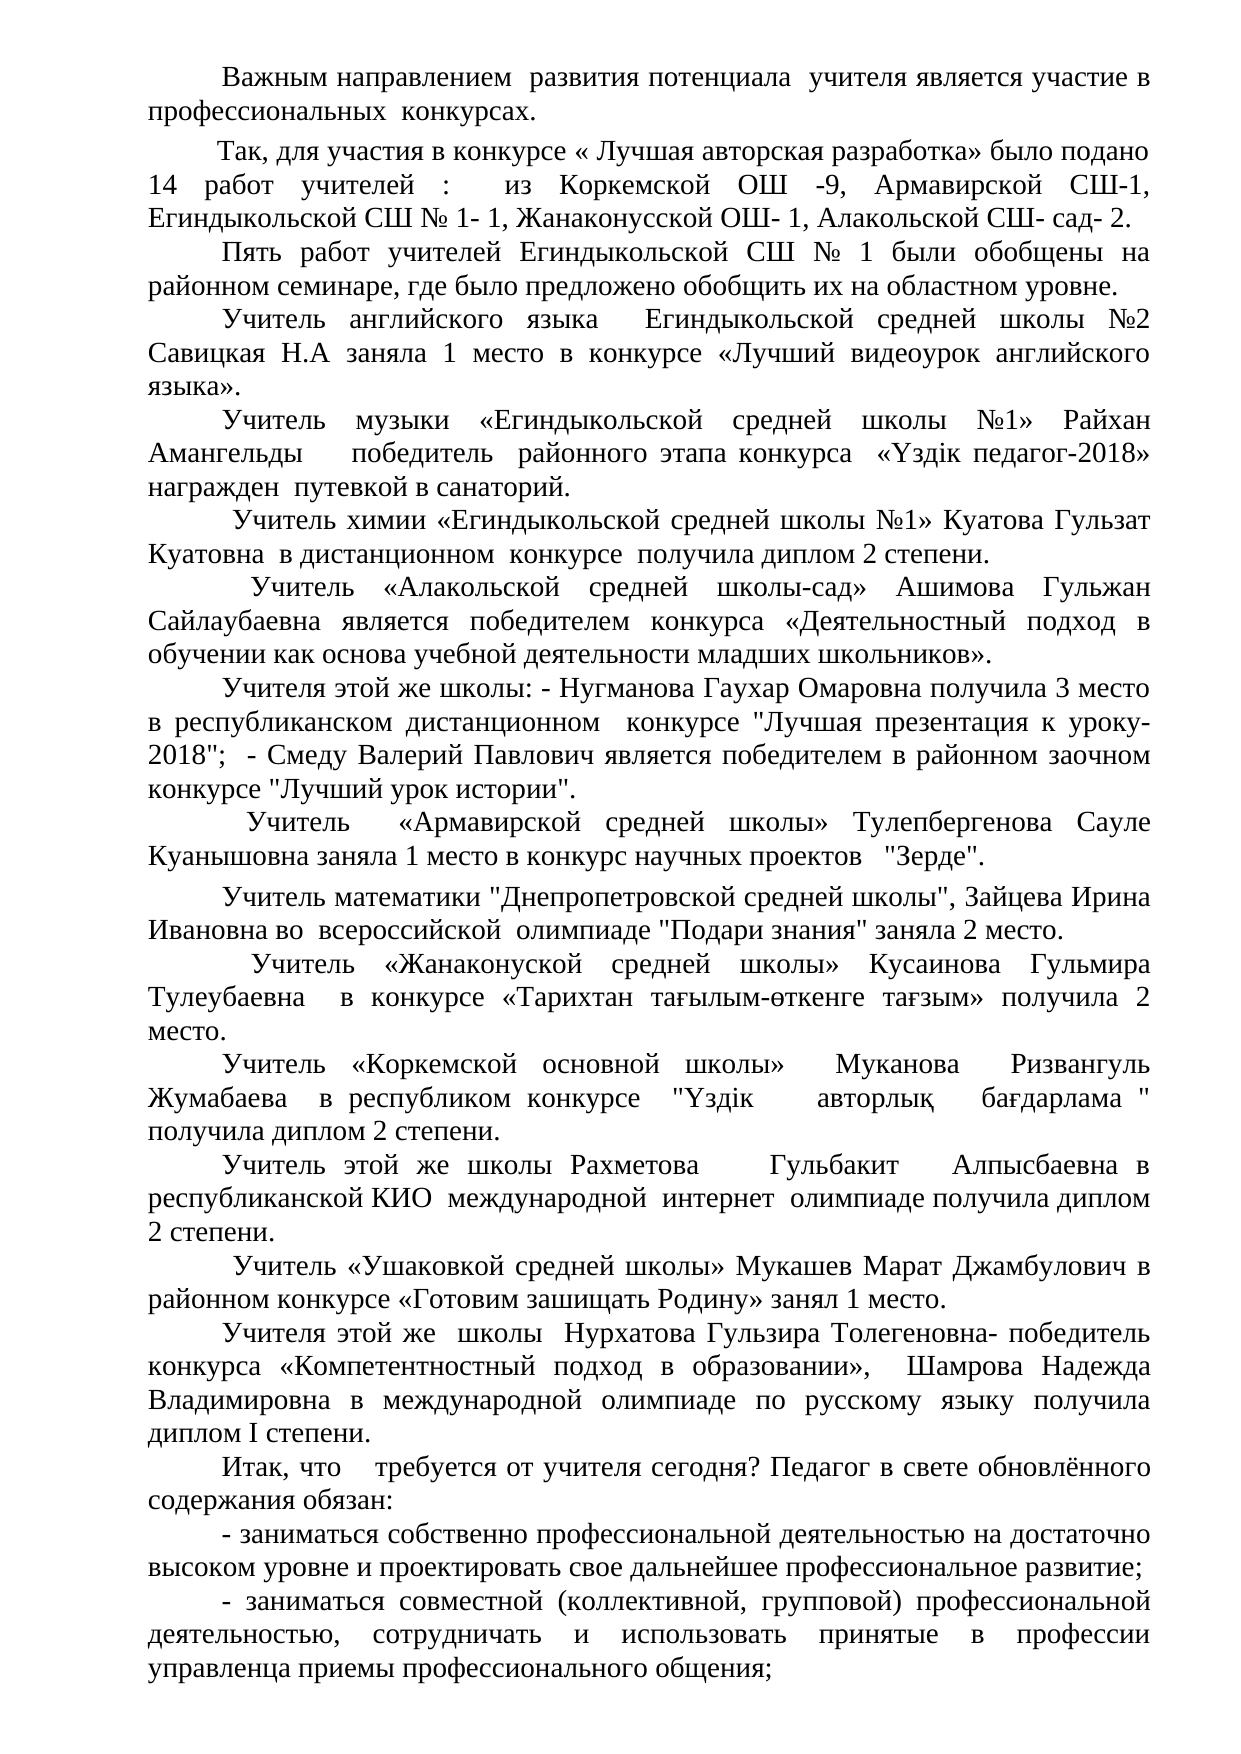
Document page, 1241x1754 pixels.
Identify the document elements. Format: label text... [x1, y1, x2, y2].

text Важным направлением развития потенциала учителя является участие в профессиональных конкурсах. [148, 59, 1152, 132]
text Учитель «Армавирской средней школы» Тулепбергенова Сауле Куанышовна заняла 1 место в конкурс научных проектов "Зерде". [148, 804, 1152, 878]
text Пять работ учителей Егиндыкольской СШ № 1 были обобщены на районном семинаре, где было предложено обобщить их на областном уровне. [148, 234, 1152, 301]
text Учитель английского языка Егиндыкольской средней школы №2 Савицкая Н.А заняла 1 место в конкурсе «Лучший видеоурок английского языка». [148, 301, 1152, 402]
text Учителя этой же школы: - Нугманова Гаухар Омаровна получила 3 место в республиканском дистанционном конкурсе "Лучшая презентация к уроку-2018"; - Смеду Валерий Павлович является победителем в районном заочном конкурсе "Лучший урок истории". [148, 670, 1152, 804]
text - заниматься совместной (коллективной, групповой) профессиональной деятельностью, сотрудничать и использовать принятые в профессии управленца приемы профессионального общения; [148, 1583, 1152, 1684]
text - заниматься собственно профессиональной деятельностью на достаточно высоком уровне и проектировать свое дальнейшее профессиональное развитие; [148, 1516, 1152, 1583]
text Учитель «Коркемской основной школы» Муканова Ризвангуль Жумабаева в республиком конкурсе "Үздік авторлық бағдарлама " получила диплом 2 степени. [148, 1046, 1152, 1147]
text Учитель музыки «Егиндыкольской средней школы №1» Райхан Амангельды победитель районного этапа конкурса «Үздік педагог-2018» награжден путевкой в санаторий. [148, 402, 1152, 502]
text Так, для участия в конкурсе « Лучшая авторская разработка» было подано 14 работ учителей : из Коркемской ОШ -9, Армавирской СШ-1, Егиндыкольской СШ № 1- 1, Жанаконусской ОШ- 1, Алакольской СШ- сад- 2. [148, 133, 1152, 234]
text Учитель математики "Днепропетровской средней школы", Зайцева Ирина Ивановна во всероссийской олимпиаде "Подари знания" заняла 2 место. [148, 879, 1152, 946]
text Учитель этой же школы Рахметова Гульбакит Алпысбаевна в республиканской КИО международной интернет олимпиаде получила диплом 2 степени. [148, 1147, 1152, 1248]
text Учитель «Ушаковкой средней школы» Мукашев Марат Джамбулович в районном конкурсе «Готовим зашищать Родину» занял 1 место. [148, 1248, 1152, 1315]
text Учитель химии «Егиндыкольской средней школы №1» Куатова Гульзат Куатовна в дистанционном конкурсе получила диплом 2 степени. [148, 502, 1152, 569]
text Учитель «Жанаконуской средней школы» Кусаинова Гульмира Тулеубаевна в конкурсе «Тарихтан тағылым-өткенге тағзым» получила 2 место. [148, 946, 1152, 1046]
text Итак, что требуется от учителя сегодня? Педагог в свете обновлённого содержания обязан: [148, 1449, 1152, 1516]
text Учителя этой же школы Нурхатова Гульзира Толегеновна- победитель конкурса «Компетентностный подход в образовании», Шамрова Надежда Владимировна в международной олимпиаде по русскому языку получила диплом І степени. [148, 1315, 1152, 1449]
text Учитель «Алакольской средней школы-сад» Ашимова Гульжан Сайлаубаевна является победителем конкурса «Деятельностный подход в обучении как основа учебной деятельности младших школьников». [148, 569, 1152, 670]
